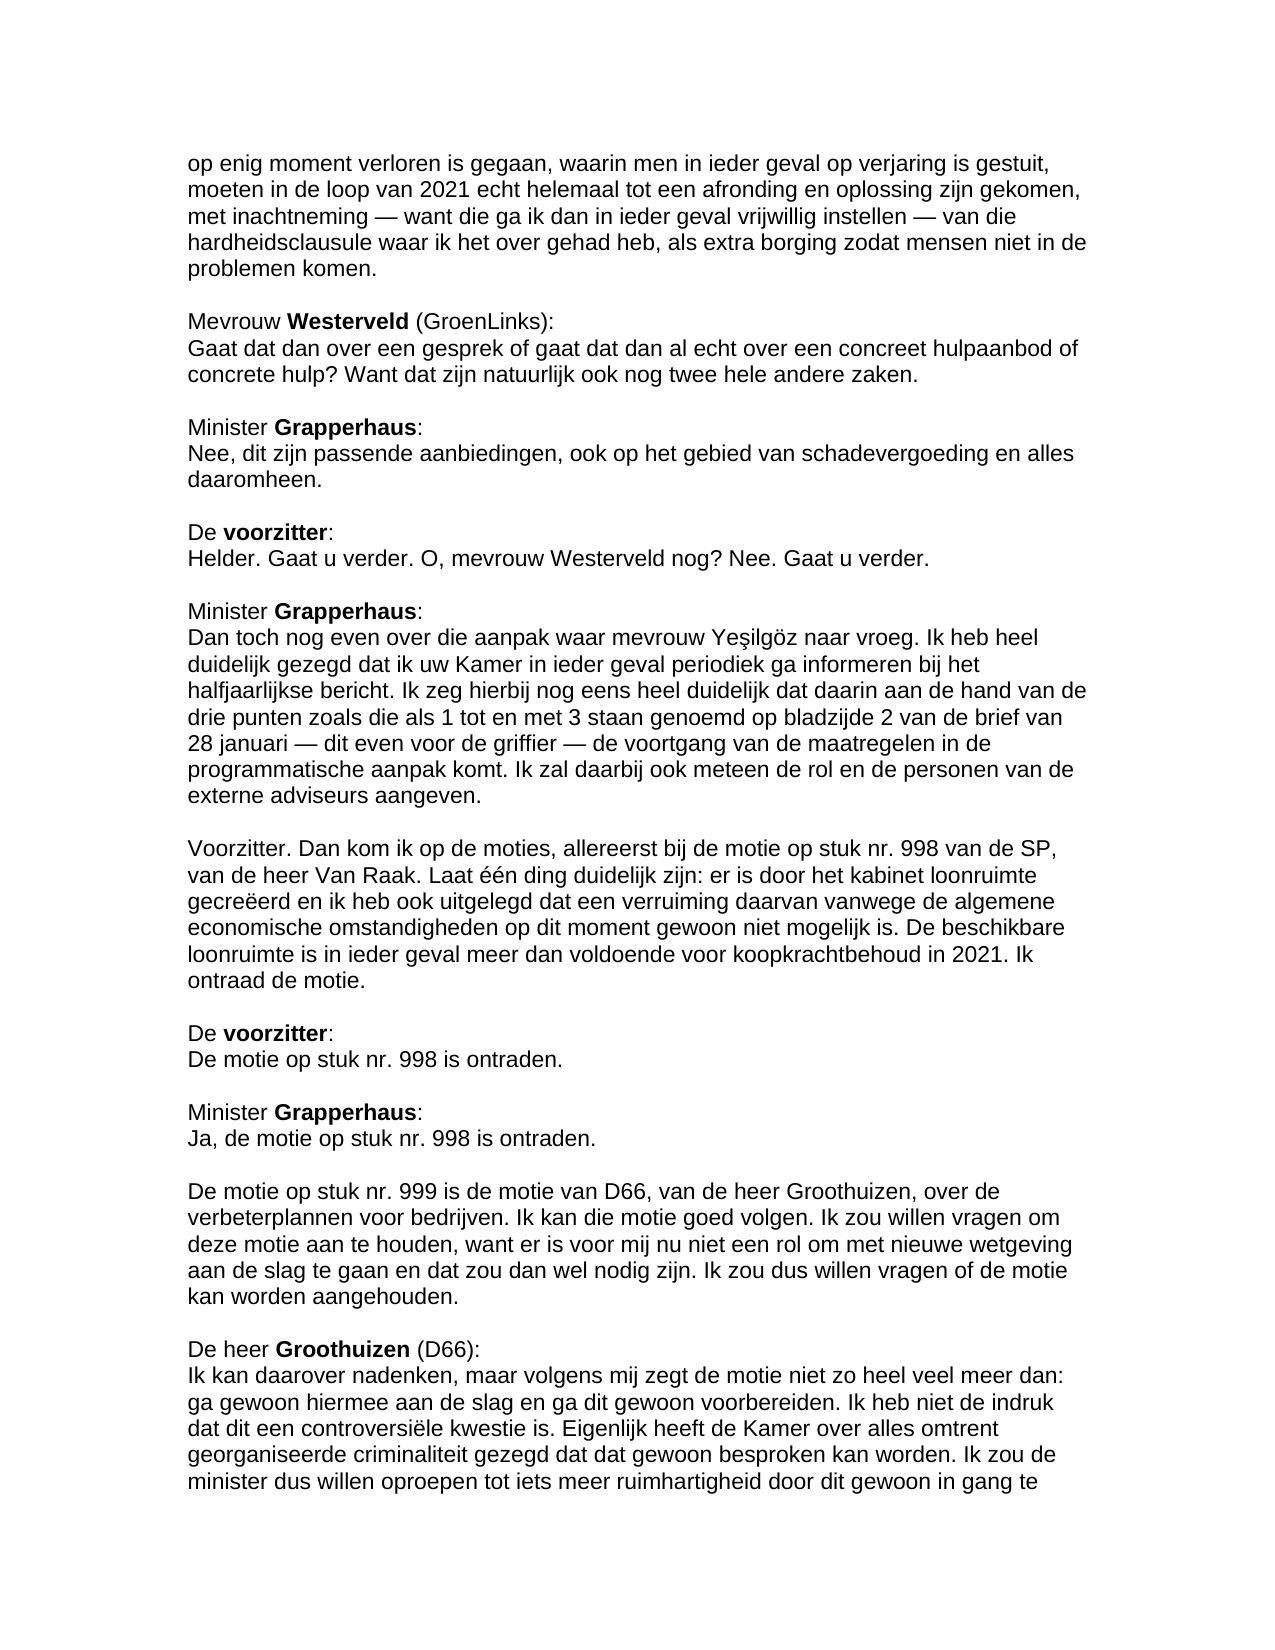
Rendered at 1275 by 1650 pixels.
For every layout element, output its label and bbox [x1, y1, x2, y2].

text [187, 150, 1087, 1494]
